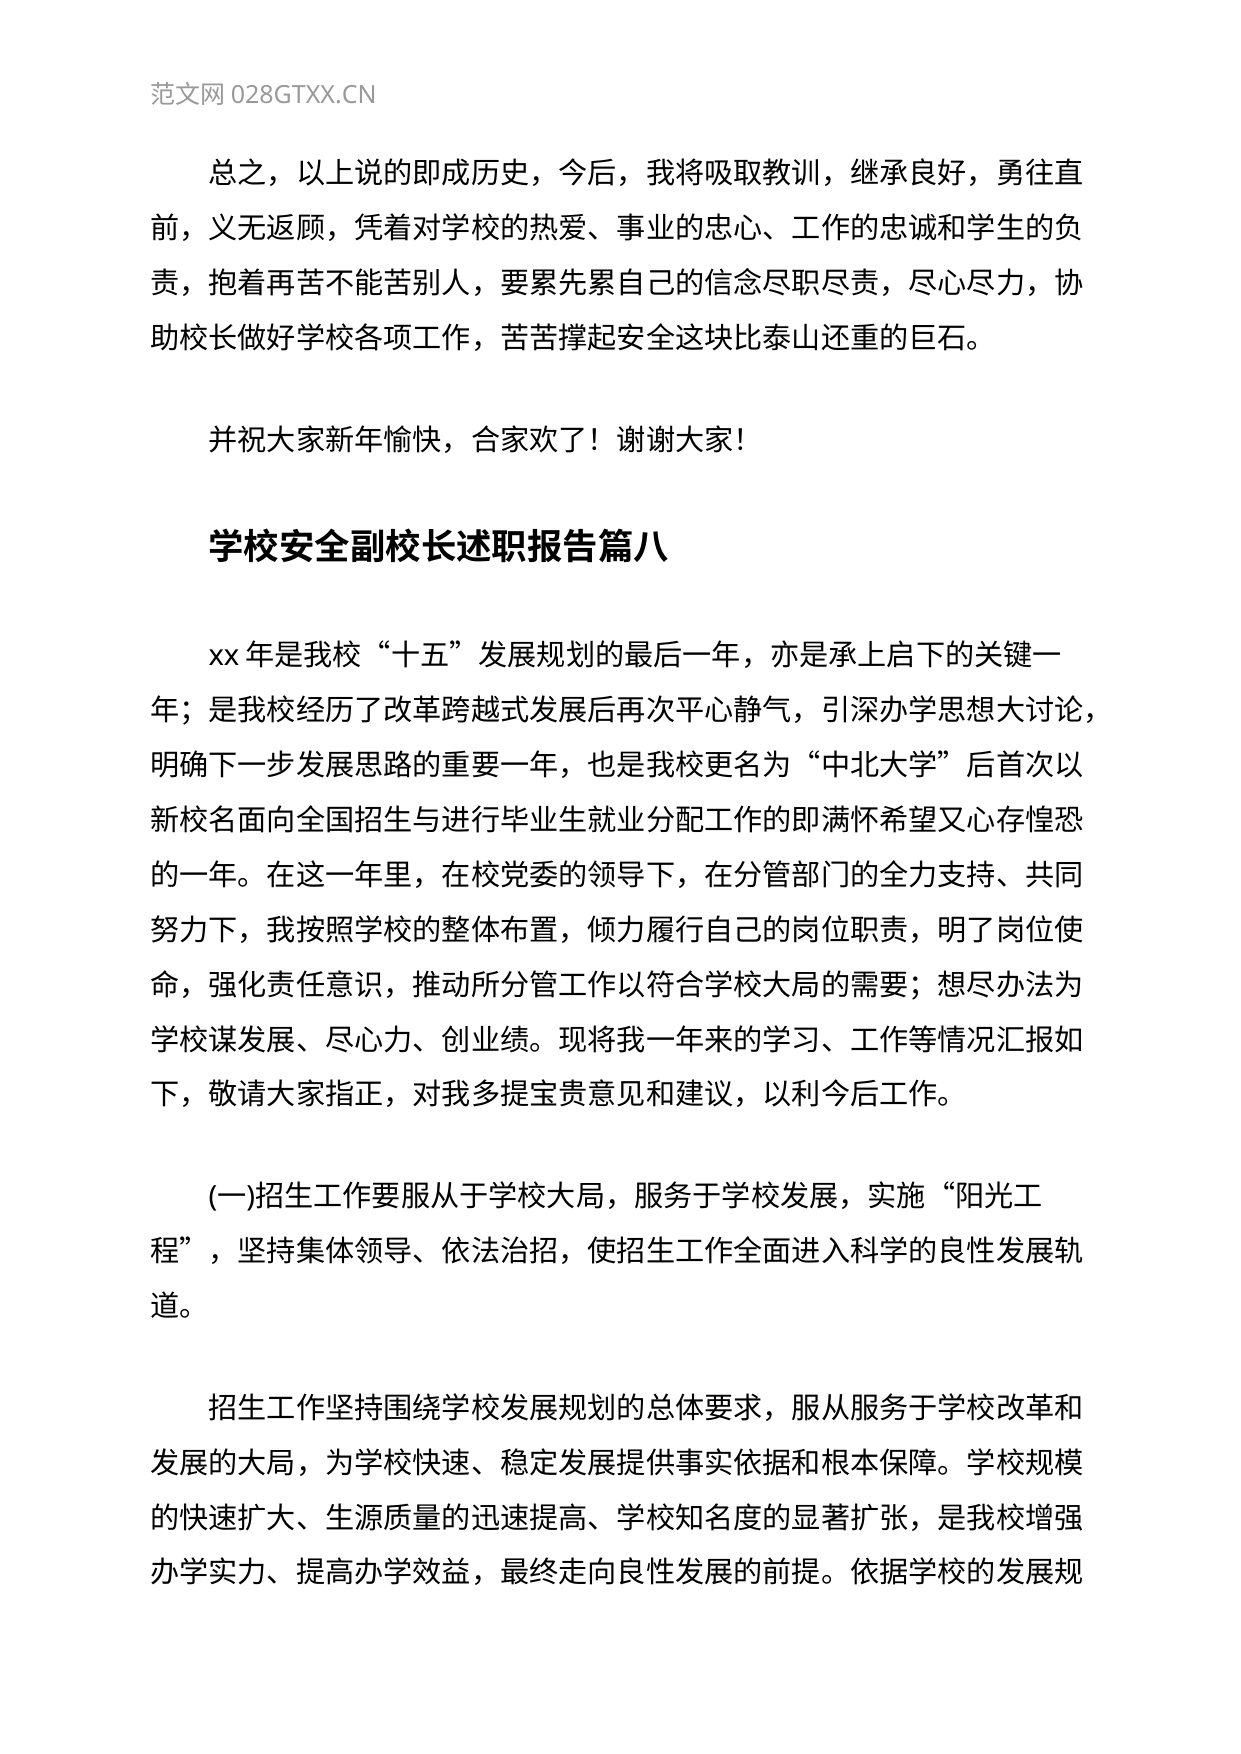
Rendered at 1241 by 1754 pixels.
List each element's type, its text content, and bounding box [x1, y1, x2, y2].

text 总之，以上说的即成历史，今后，我将吸取教训，继承良好，勇往直前，义无返顾，凭着对学校的热爱、事业的忠心、工作的忠诚和学生的负责，抱着再苦不能苦别人，要累先累自己的信念尽职尽责，尽心尽力，协助校长做好学校各项工作，苦苦撑起安全这块比泰山还重的巨石。 [150, 150, 1090, 357]
text xx年是我校“十五”发展规划的最后一年，亦是承上启下的关键一年；是我校经历了改革跨越式发展后再次平心静气，引深办学思想大讨论，明确下一步发展思路的重要一年，也是我校更名为“中北大学”后首次以新校名面向全国招生与进行毕业生就业分配工作的即满怀希望又心存惶恐的一年。在这一年里，在校党委的领导下，在分管部门的全力支持、共同努力下，我按照学校的整体布置，倾力履行自己的岗位职责，明了岗位使命，强化责任意识，推动所分管工作以符合学校大局的需要；想尽办法为学校谋发展、尽心力、创业绩。现将我一年来的学习、工作等情况汇报如下，敬请大家指正，对我多提宝贵意见和建议，以利今后工作。 [150, 632, 1090, 1113]
text 学校安全副校长述职报告篇八 [150, 518, 1090, 569]
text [150, 1384, 1090, 1591]
text (一)招生工作要服从于学校大局，服务于学校发展，实施“阳光工程”，坚持集体领导、依法治招，使招生工作全面进入科学的良性发展轨道。 [150, 1173, 1090, 1325]
text 并祝大家新年愉快，合家欢了！谢谢大家！ [150, 416, 1090, 459]
